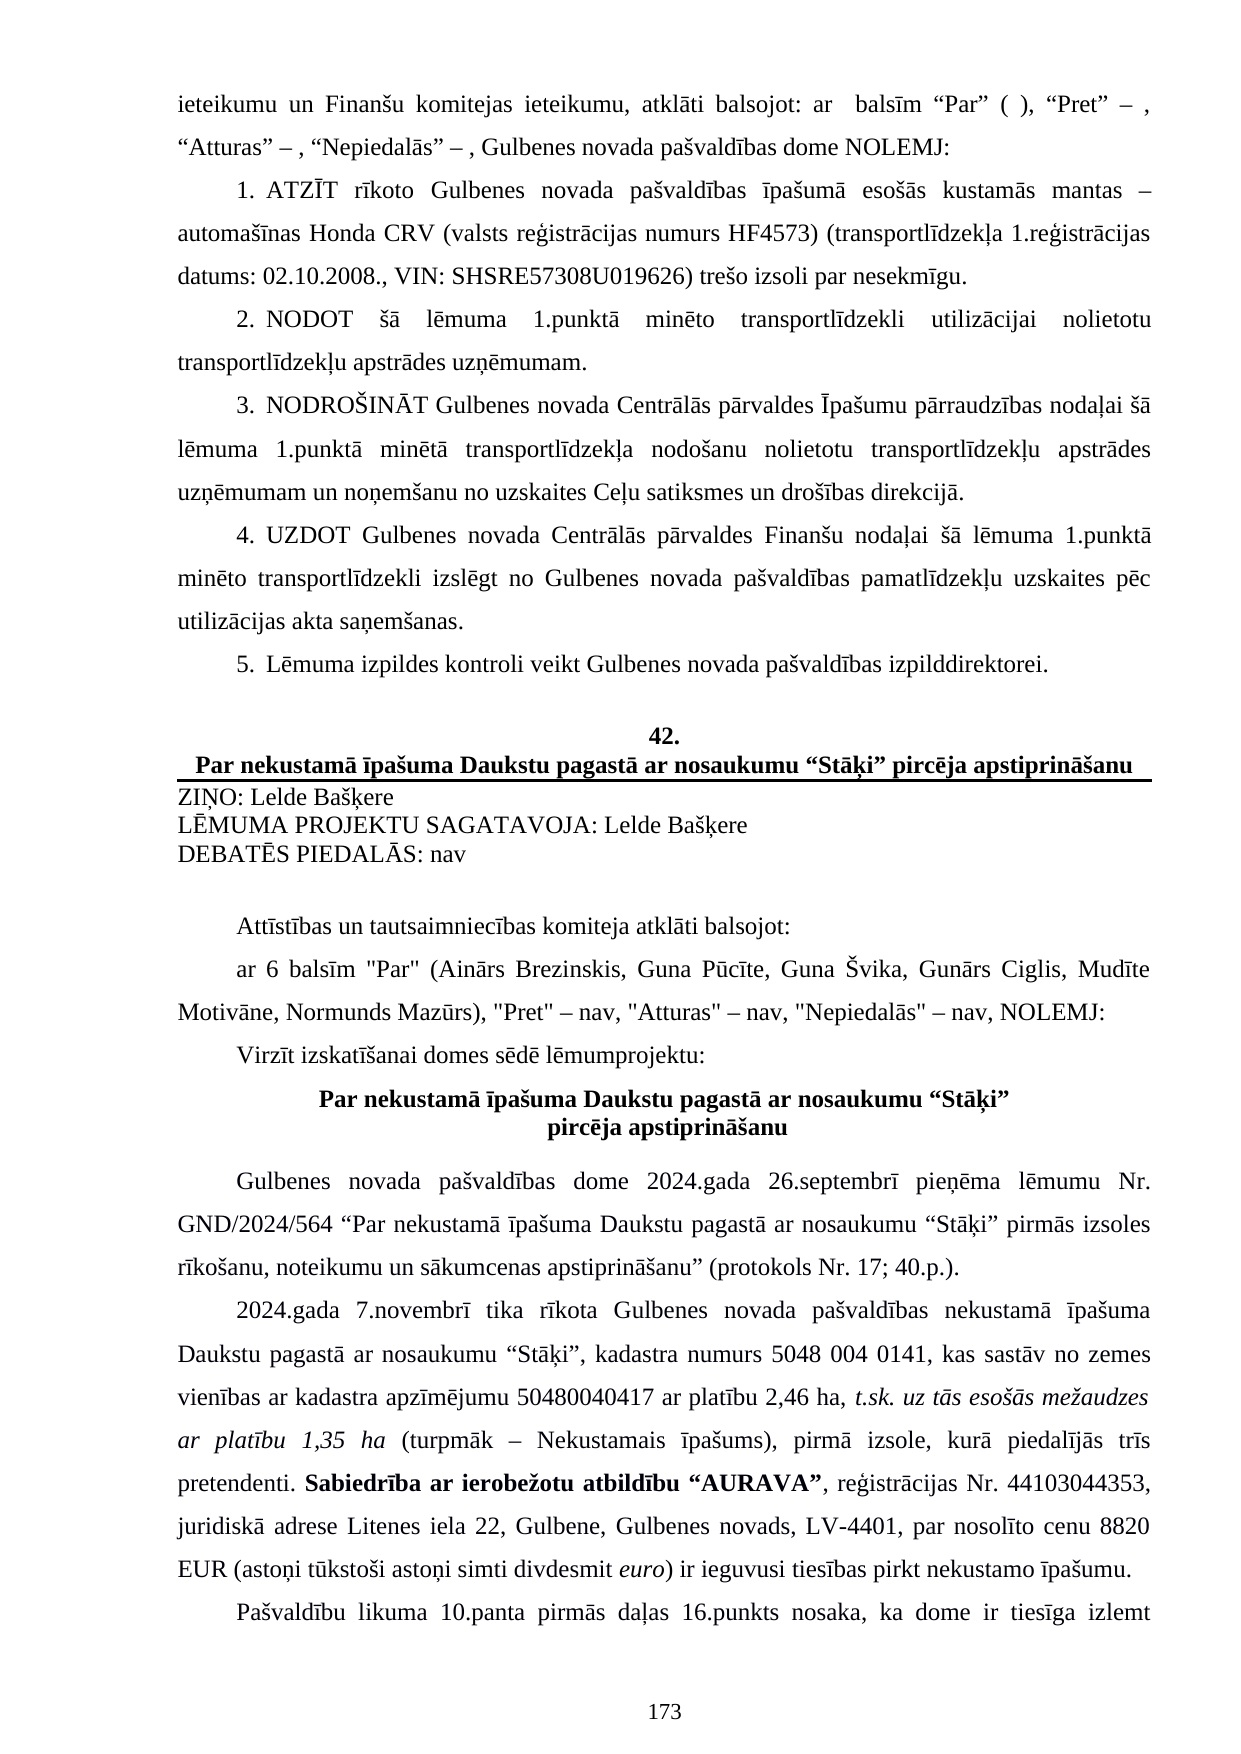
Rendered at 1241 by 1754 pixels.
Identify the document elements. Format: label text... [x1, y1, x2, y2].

text Par nekustamā īpašuma Daukstu pagastā ar nosaukumu “Stāķi” [177, 1084, 1152, 1112]
text ar 6 balsīm "Par" (Ainārs Brezinskis, Guna Pūcīte, Guna Švika, Gunārs Ciglis, Mudīte Motivāne, Normunds Mazūrs), "Pret" – nav, "Atturas" – nav, "Nepiedalās" – nav, NOLEMJ: [177, 954, 1152, 1026]
text LĒMUMA PROJEKTU SAGATAVOJA: Lelde Bašķere [177, 811, 1152, 839]
list Lēmuma izpildes kontroli veikt Gulbenes novada pašvaldības izpilddirektorei. [177, 649, 1152, 678]
list NODROŠINĀT Gulbenes novada Centrālās pārvaldes Īpašumu pārraudzības nodaļai šā lēmuma 1.punktā minētā transportlīdzekļa nodošanu nolietotu transportlīdzekļu apstrādes uzņēmumam un noņemšanu no uzskaites Ceļu satiksmes un drošības direkcijā. [177, 391, 1152, 506]
text 42. [177, 721, 1152, 750]
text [177, 89, 1152, 161]
text Attīstības un tautsaimniecības komiteja atklāti balsojot: [177, 911, 1152, 940]
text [177, 1597, 1152, 1626]
text pircēja apstiprināšanu [177, 1112, 1152, 1141]
text ZIŅO: Lelde Bašķere [177, 782, 1152, 811]
list NODOT šā lēmuma 1.punktā minēto transportlīdzekli utilizācijai nolietotu transportlīdzekļu apstrādes uzņēmumam. [177, 304, 1152, 376]
list ATZĪT rīkoto Gulbenes novada pašvaldības īpašumā esošās kustamās mantas – automašīnas Honda CRV (valsts reģistrācijas numurs HF4573) (transportlīdzekļa 1.reģistrācijas datums: 02.10.2008., VIN: SHSRE57308U019626) trešo izsoli par nesekmīgu. [177, 175, 1152, 290]
text Virzīt izskatīšanai domes sēdē lēmumprojektu: [177, 1041, 1152, 1069]
text 2024.gada 7.novembrī tika rīkota Gulbenes novada pašvaldības nekustamā īpašuma Daukstu pagastā ar nosaukumu “Stāķi”, kadastra numurs 5048 004 0141, kas sastāv no zemes vienības ar kadastra apzīmējumu 50480040417 ar platību 2,46 ha, t.sk. uz tās esošās mežaudzes ar platību 1,35 ha (turpmāk – Nekustamais īpašums), pirmā izsole, kurā piedalījās trīs pretendenti. Sabiedrība ar ierobežotu atbildību “AURAVA”, reģistrācijas Nr. 44103044353, juridiskā adrese Litenes iela 22, Gulbene, Gulbenes novads, LV-4401, par nosolīto cenu 8820 EUR (astoņi tūkstoši astoņi simti divdesmit euro) ir ieguvusi tiesības pirkt nekustamo īpašumu. [177, 1296, 1152, 1583]
text Gulbenes novada pašvaldības dome 2024.gada 26.septembrī pieņēma lēmumu Nr. GND/2024/564 “Par nekustamā īpašuma Daukstu pagastā ar nosaukumu “Stāķi” pirmās izsoles rīkošanu, noteikumu un sākumcenas apstiprināšanu” (protokols Nr. 17; 40.p.). [177, 1166, 1152, 1281]
list UZDOT Gulbenes novada Centrālās pārvaldes Finanšu nodaļai šā lēmuma 1.punktā minēto transportlīdzekli izslēgt no Gulbenes novada pašvaldības pamatlīdzekļu uzskaites pēc utilizācijas akta saņemšanas. [177, 520, 1152, 635]
text Par nekustamā īpašuma Daukstu pagastā ar nosaukumu “Stāķi” pircēja apstiprināšanu [177, 750, 1152, 779]
text DEBATĒS PIEDALĀS: nav [177, 839, 1152, 868]
